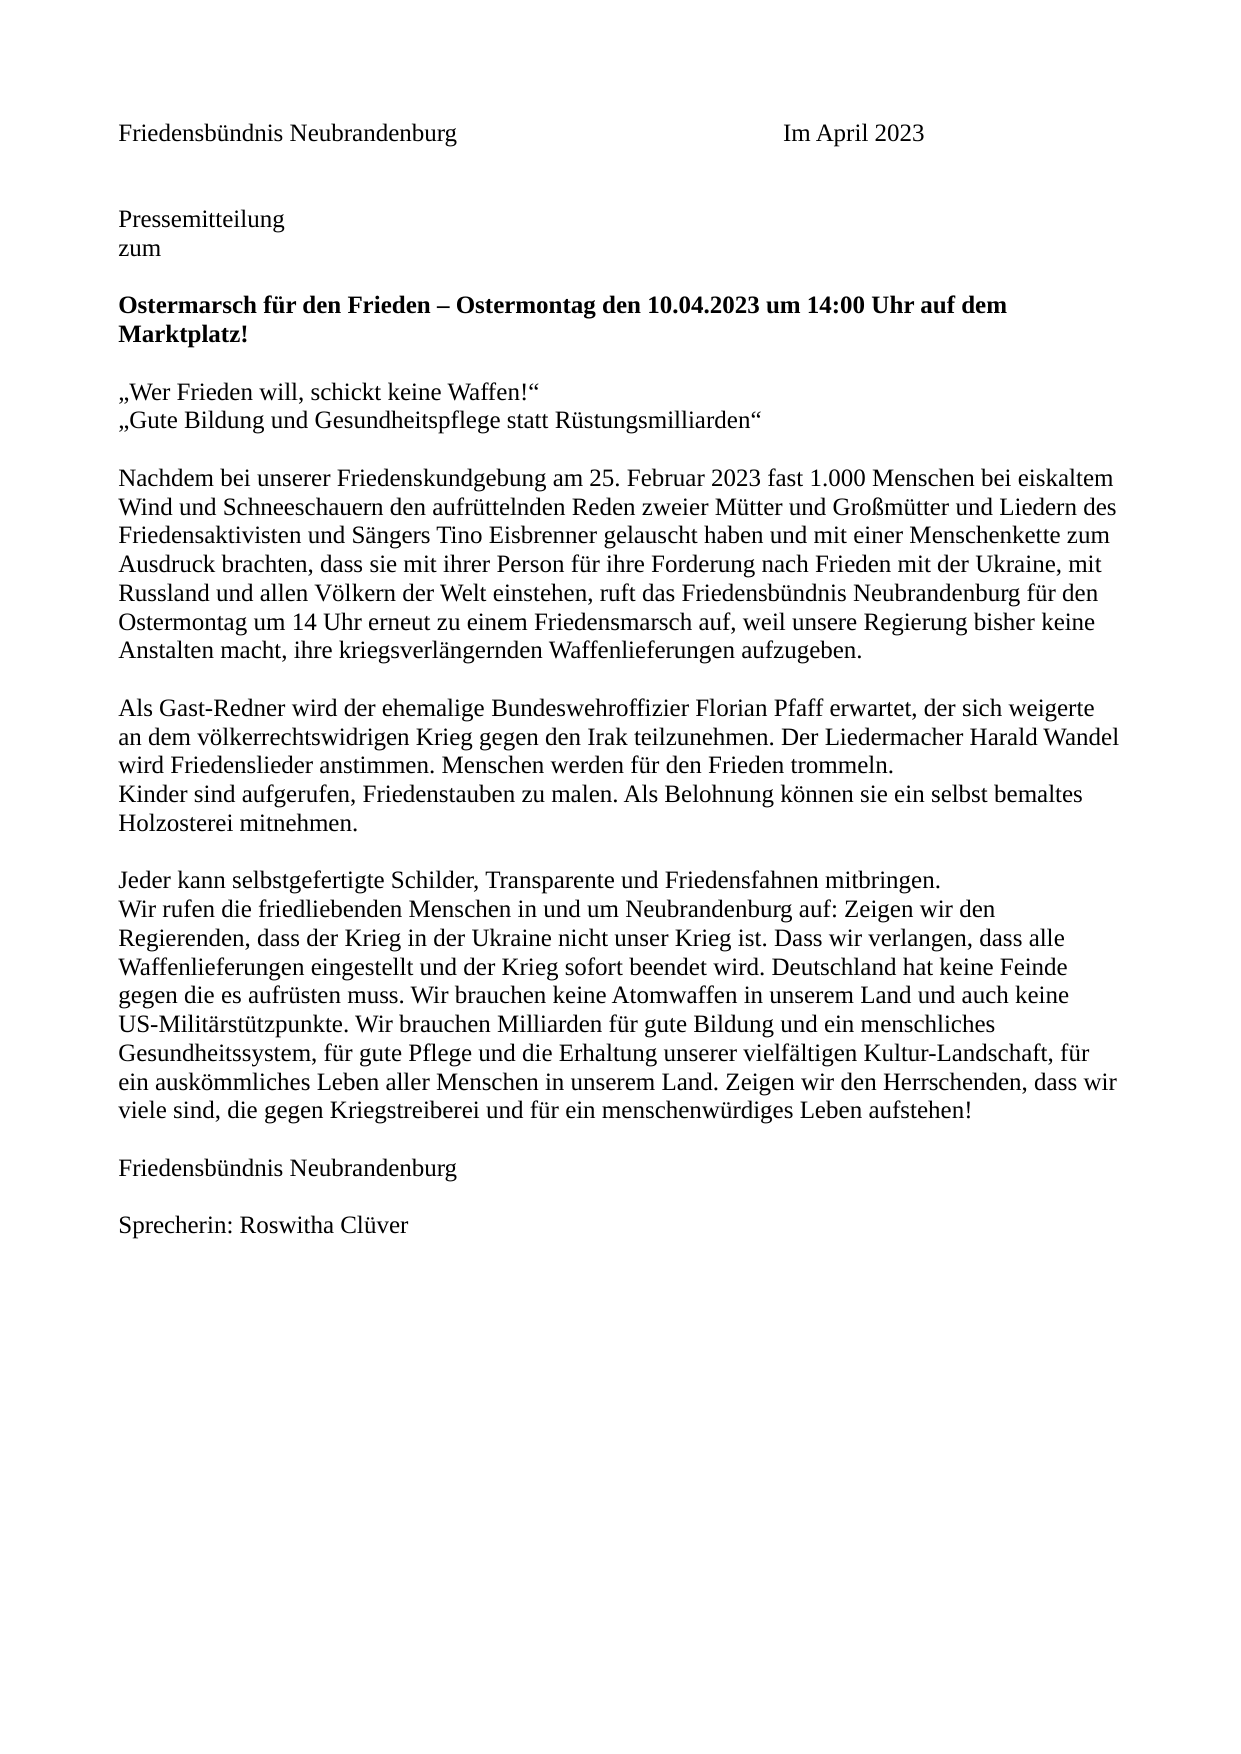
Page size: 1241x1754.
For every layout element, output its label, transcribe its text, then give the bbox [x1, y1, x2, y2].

text Sprecherin: Roswitha Clüver [118, 1211, 1122, 1239]
text Nachdem bei unserer Friedenskundgebung am 25. Februar 2023 fast 1.000 Menschen bei eiskaltem Wind und Schneeschauern den aufrüttelnden Reden zweier Mütter und Großmütter und Liedern des Friedensaktivisten und Sängers Tino Eisbrenner gelauscht haben und mit einer Menschenkette zum Ausdruck brachten, dass sie mit ihrer Person für ihre Forderung nach Frieden mit der Ukraine, mit Russland und allen Völkern der Welt einstehen, ruft das Friedensbündnis Neubrandenburg für den Ostermontag um 14 Uhr erneut zu einem Friedensmarsch auf, weil unsere Regierung bisher keine Anstalten macht, ihre kriegsverlängernden Waffenlieferungen aufzugeben. [118, 463, 1122, 664]
text zum [118, 233, 1122, 262]
text Als Gast-Redner wird der ehemalige Bundeswehroffizier Florian Pfaff erwartet, der sich weigerte an dem völkerrechtswidrigen Krieg gegen den Irak teilzunehmen. Der Liedermacher Harald Wandel wird Friedenslieder anstimmen. Menschen werden für den Frieden trommeln. [118, 693, 1122, 779]
text Wir rufen die friedliebenden Menschen in und um Neubrandenburg auf: Zeigen wir den Regierenden, dass der Krieg in der Ukraine nicht unser Krieg ist. Dass wir verlangen, dass alle Waffenlieferungen eingestellt und der Krieg sofort beendet wird. Deutschland hat keine Feinde gegen die es aufrüsten muss. Wir brauchen keine Atomwaffen in unserem Land und auch keine US-Militärstützpunkte. Wir brauchen Milliarden für gute Bildung und ein menschliches Gesundheitssystem, für gute Pflege und die Erhaltung unserer vielfältigen Kultur-Landschaft, für ein auskömmliches Leben aller Menschen in unserem Land. Zeigen wir den Herrschenden, dass wir viele sind, die gegen Kriegstreiberei und für ein menschenwürdiges Leben aufstehen! [118, 894, 1122, 1124]
text Jeder kann selbstgefertigte Schilder, Transparente und Friedensfahnen mitbringen. [118, 866, 1122, 894]
text Kinder sind aufgerufen, Friedenstauben zu malen. Als Belohnung können sie ein selbst bemaltes Holzosterei mitnehmen. [118, 779, 1122, 837]
text Friedensbündnis Neubrandenburg [118, 1153, 1122, 1182]
text Pressemitteilung [118, 204, 1122, 233]
text Friedensbündnis Neubrandenburg Im April 2023 [118, 118, 1122, 147]
text „Gute Bildung und Gesundheitspflege statt Rüstungsmilliarden“ [118, 406, 1122, 434]
text „Wer Frieden will, schickt keine Waffen!“ [118, 377, 1122, 406]
text Ostermarsch für den Frieden – Ostermontag den 10.04.2023 um 14:00 Uhr auf dem Marktplatz! [118, 291, 1122, 348]
